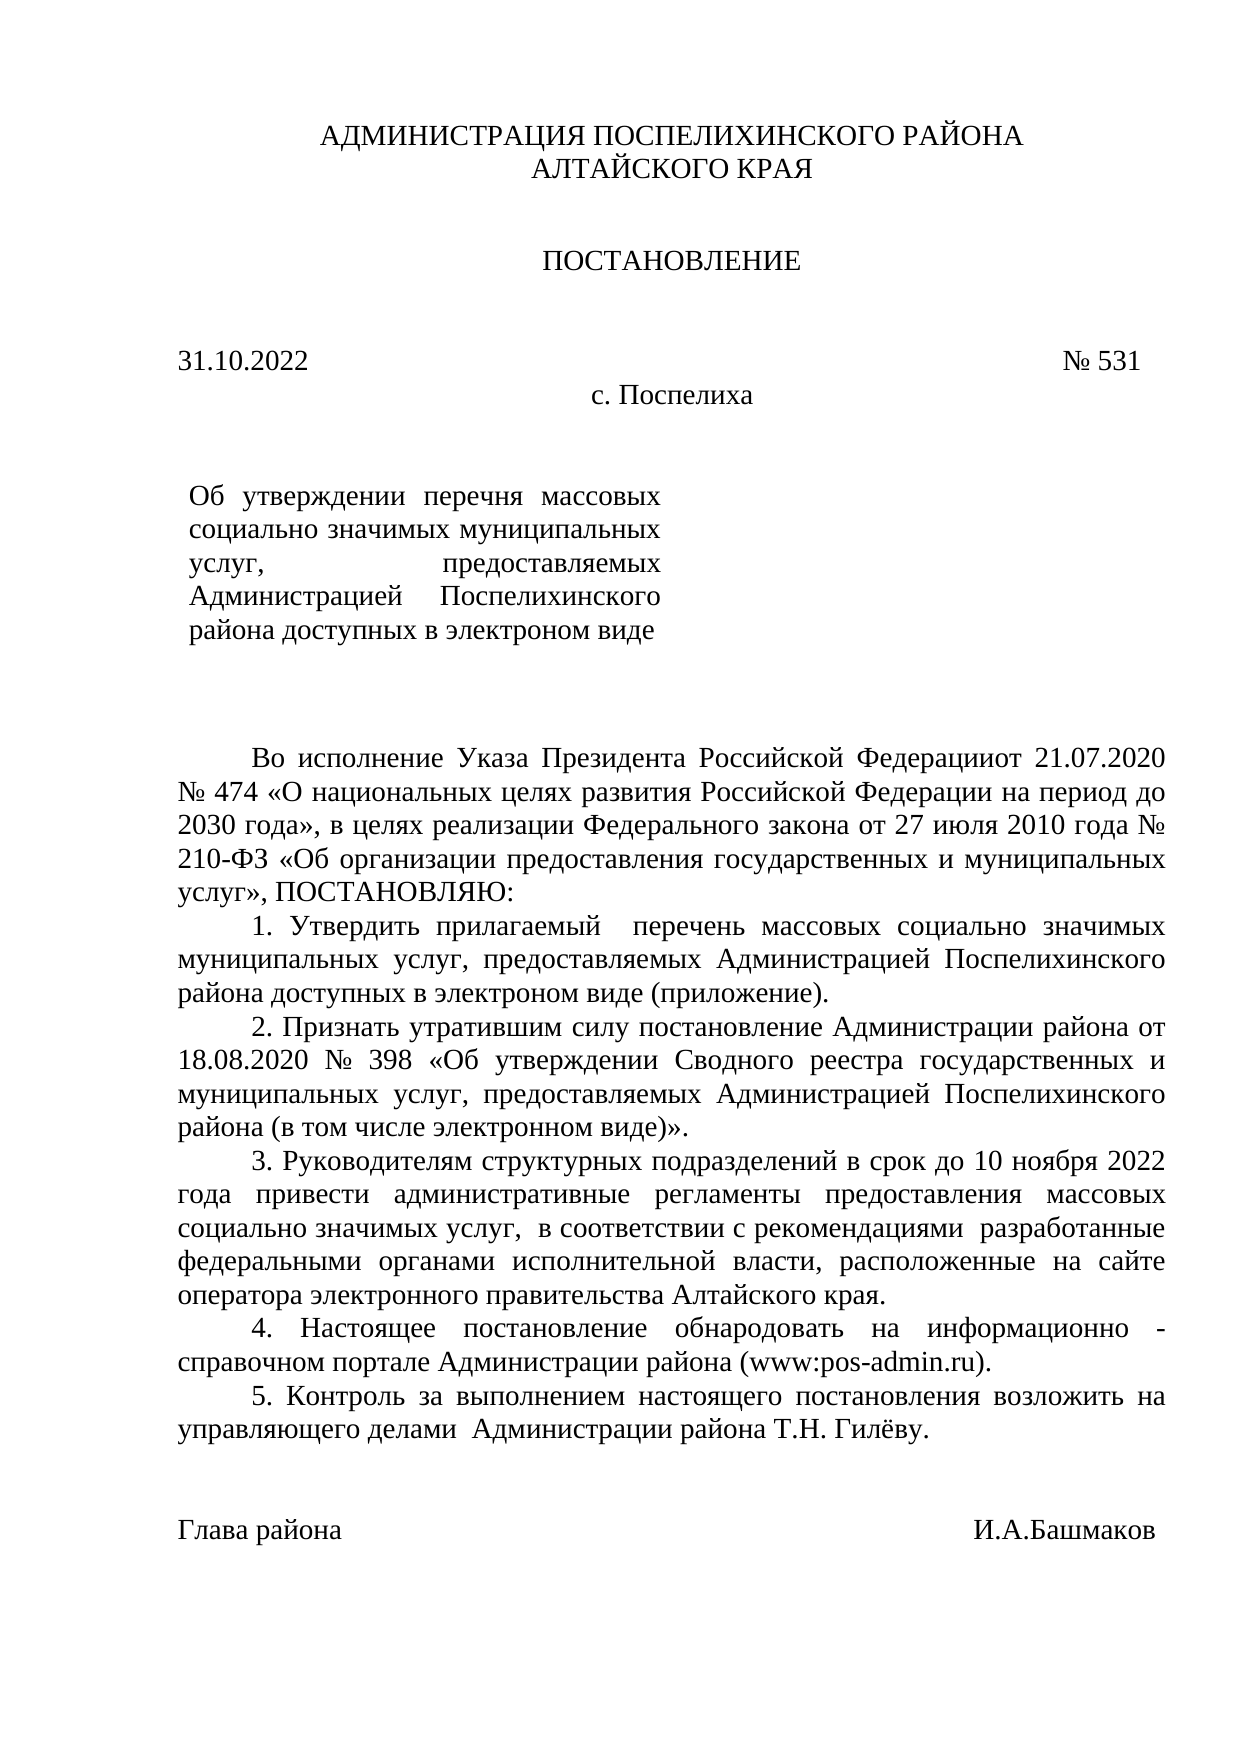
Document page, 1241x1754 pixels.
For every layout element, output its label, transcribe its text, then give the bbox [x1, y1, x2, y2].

text АДМИНИСТРАЦИЯ ПОСПЕЛИХИНСКОГО РАЙОНА АЛТАЙСКОГО КРАЯ [177, 118, 1167, 209]
text с. Поспелиха [177, 377, 1167, 411]
text 3. Руководителям структурных подразделений в срок до 10 ноября 2022 года привести административные регламенты предоставления массовых социально значимых услуг, в соответствии с рекомендациями разработанные федеральными органами исполнительной власти, расположенные на сайте оператора электронного правительства Алтайского края. [177, 1143, 1167, 1311]
table_header Об утверждении перечня массовых социально значимых муниципальных услуг, предоставляемых Администрацией Поспелихинского района доступных в электроном виде [177, 478, 1178, 645]
text 2. Признать утратившим силу постановление Администрации района от 18.08.2020 № 398 «Об утверждении Сводного реестра государственных и муниципальных услуг, предоставляемых Администрацией Поспелихинского района (в том числе электронном виде)». [177, 1009, 1167, 1143]
text 4. Настоящее постановление обнародовать на информационно - справочном портале Администрации района (www:pos-admin.ru). [177, 1311, 1167, 1378]
text 31.10.2022 № 531 [177, 343, 1167, 377]
text ПОСТАНОВЛЕНИЕ [177, 243, 1167, 276]
text Глава района И.А.Башмаков [177, 1512, 1167, 1545]
text 1. Утвердить прилагаемый перечень массовых социально значимых муниципальных услуг, предоставляемых Администрацией Поспелихинского района доступных в электроном виде (приложение). [177, 908, 1167, 1009]
text Во исполнение Указа Президента Российской Федерацииот 21.07.2020 № 474 «О национальных целях развития Российской Федерации на период до 2030 года», в целях реализации Федерального закона от 27 июля 2010 года № 210-ФЗ «Об организации предоставления государственных и муниципальных услуг», ПОСТАНОВЛЯЮ: [177, 740, 1167, 908]
text 5. Контроль за выполнением настоящего постановления возложить на управляющего делами Администрации района Т.Н. Гилёву. [177, 1378, 1167, 1445]
